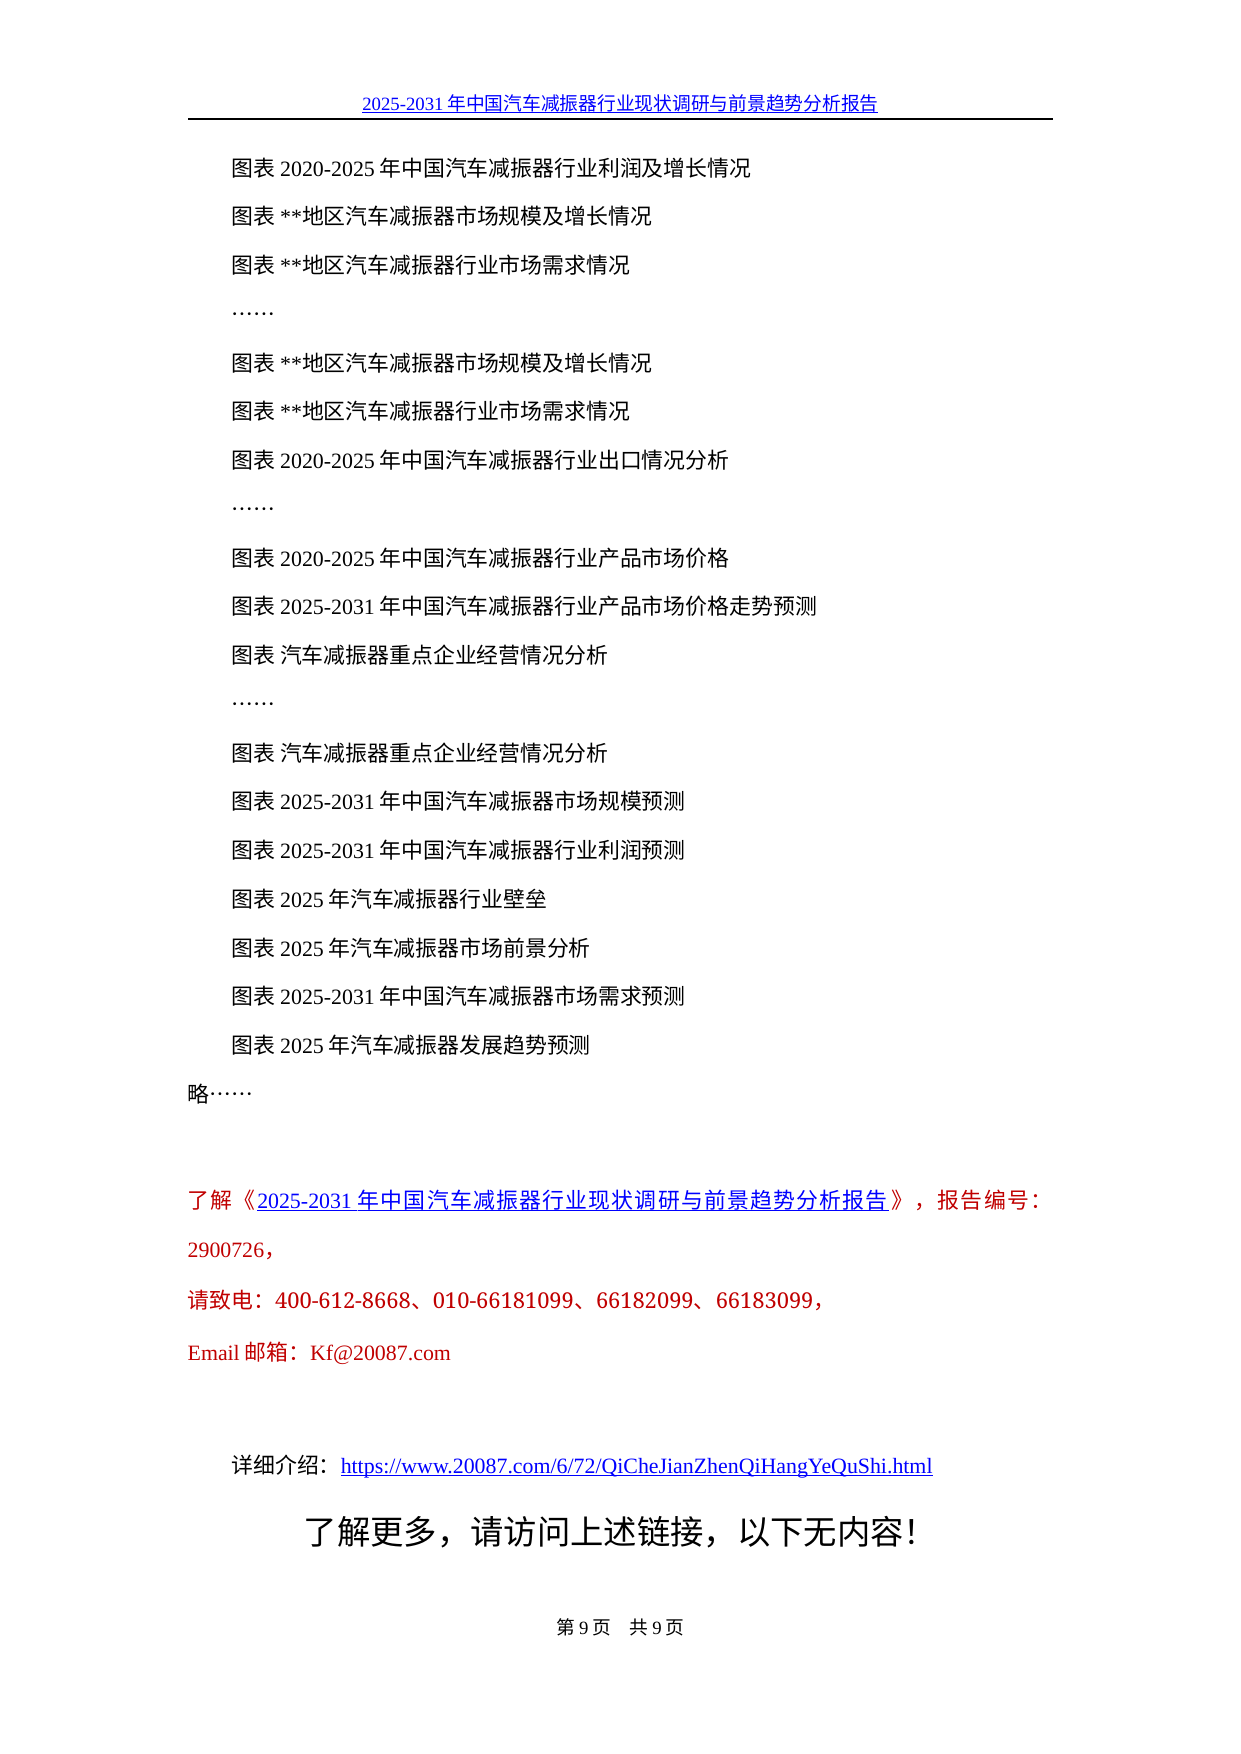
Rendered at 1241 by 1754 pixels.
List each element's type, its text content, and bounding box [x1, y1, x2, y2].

text 请致电：400-612-8668、010-66181099、66182099、66183099， [187, 1283, 1053, 1316]
text Email邮箱：Kf@20087.com [187, 1335, 1053, 1367]
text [187, 150, 1053, 1109]
text 详细介绍：https://www.20087.com/6/72/QiCheJianZhenQiHangYeQuShi.html [187, 1448, 1053, 1480]
title 了解更多，请访问上述链接，以下无内容！ [187, 1498, 1053, 1563]
text 了解《2025-2031年中国汽车减振器行业现状调研与前景趋势分析报告》，报告编号：2900726， [187, 1183, 1053, 1264]
